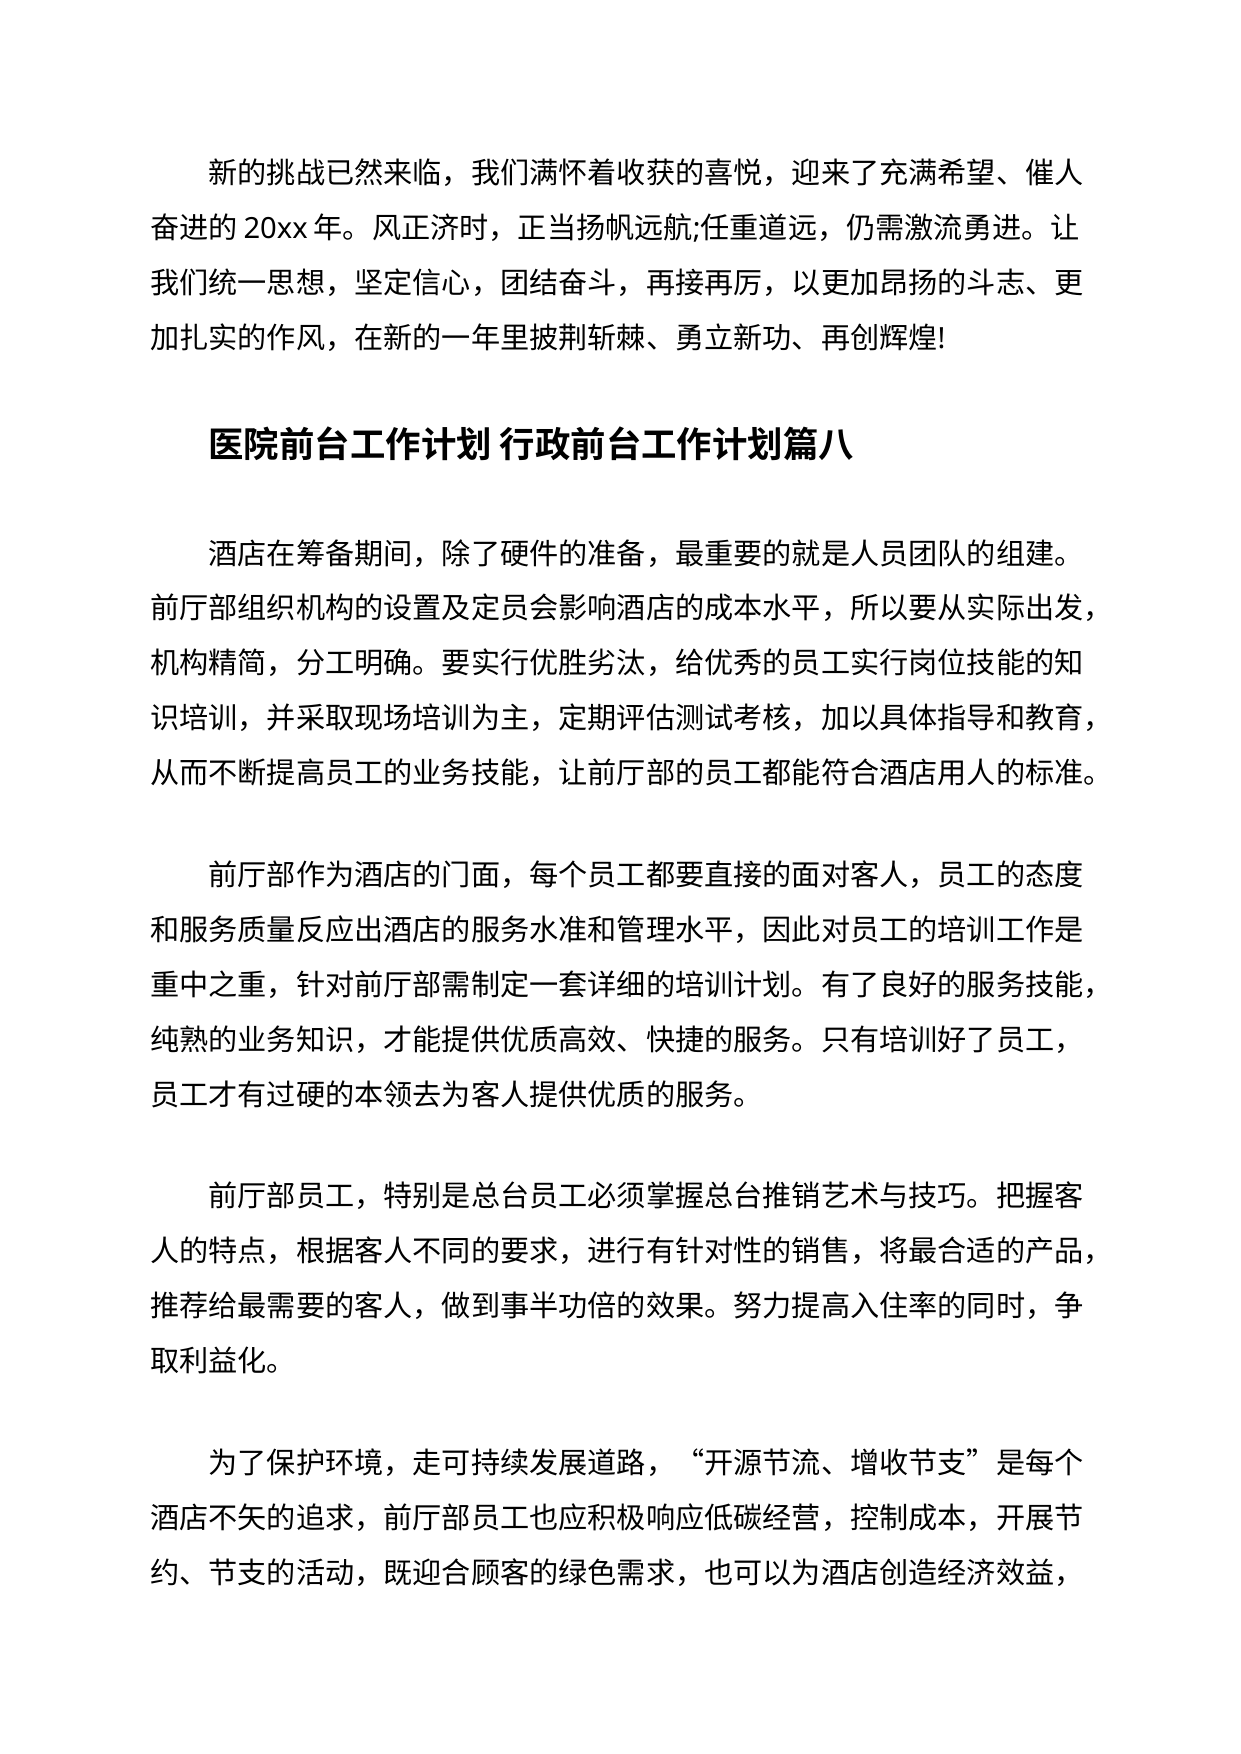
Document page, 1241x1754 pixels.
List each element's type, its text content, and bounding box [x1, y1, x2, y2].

text 医院前台工作计划 行政前台工作计划篇八 [150, 417, 1090, 468]
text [150, 1439, 1090, 1591]
text 前厅部作为酒店的门面，每个员工都要直接的面对客人，员工的态度和服务质量反应出酒店的服务水准和管理水平，因此对员工的培训工作是重中之重，针对前厅部需制定一套详细的培训计划。有了良好的服务技能，纯熟的业务知识，才能提供优质高效、快捷的服务。只有培训好了员工，员工才有过硬的本领去为客人提供优质的服务。 [150, 852, 1090, 1113]
text 新的挑战已然来临，我们满怀着收获的喜悦，迎来了充满希望、催人奋进的20xx年。风正济时，正当扬帆远航;任重道远，仍需激流勇进。让我们统一思想，坚定信心，团结奋斗，再接再厉，以更加昂扬的斗志、更加扎实的作风，在新的一年里披荆斩棘、勇立新功、再创辉煌! [150, 150, 1090, 357]
text 酒店在筹备期间，除了硬件的准备，最重要的就是人员团队的组建。前厅部组织机构的设置及定员会影响酒店的成本水平，所以要从实际出发，机构精简，分工明确。要实行优胜劣汰，给优秀的员工实行岗位技能的知识培训，并采取现场培训为主，定期评估测试考核，加以具体指导和教育，从而不断提高员工的业务技能，让前厅部的员工都能符合酒店用人的标准。 [150, 530, 1090, 792]
text 前厅部员工，特别是总台员工必须掌握总台推销艺术与技巧。把握客人的特点，根据客人不同的要求，进行有针对性的销售，将最合适的产品，推荐给最需要的客人，做到事半功倍的效果。努力提高入住率的同时，争取利益化。 [150, 1173, 1090, 1380]
